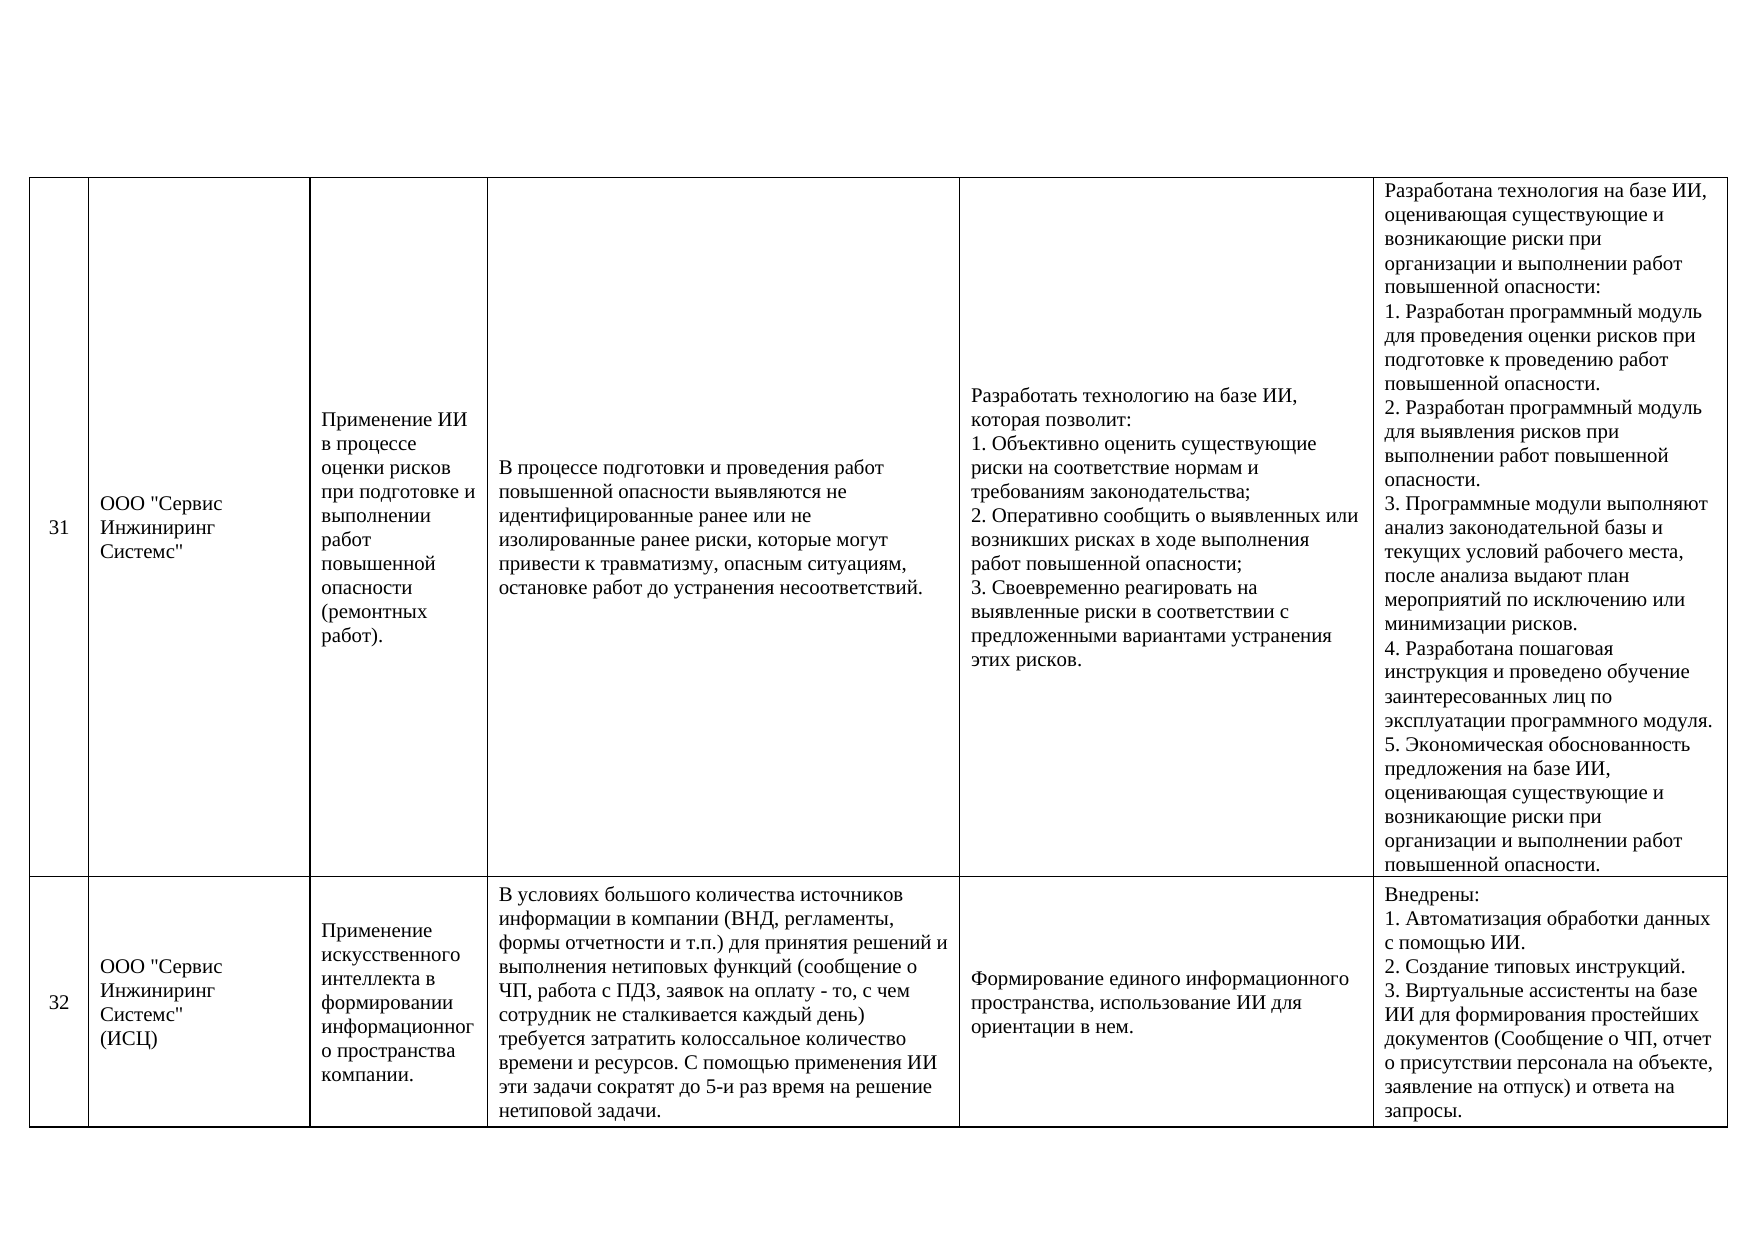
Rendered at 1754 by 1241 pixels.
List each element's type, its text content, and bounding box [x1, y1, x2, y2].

table_cell Применение искусственного интеллекта в формировании информационного пространства компании. [311, 877, 487, 1126]
table_cell 31 [30, 178, 88, 876]
table_cell 32 [30, 877, 88, 1126]
table_cell ООО "Сервис Инжиниринг Системс" (ИСЦ) [89, 877, 309, 1126]
table_cell Формирование единого информационного пространства, использование ИИ для ориентации в нем. [960, 877, 1373, 1126]
table_cell В процессе подготовки и проведения работ повышенной опасности выявляются не идентифицированные ранее или не изолированные ранее риски, которые могут привести к травматизму, опасным ситуациям, остановке работ до устранения несоответствий. [488, 178, 959, 876]
table_cell ООО "Сервис Инжиниринг Системс" [89, 178, 309, 876]
table_cell Разработана технология на базе ИИ, оценивающая существующие и возникающие риски при организации и выполнении работ повышенной опасности: 1. Разработан программный модуль для проведения оценки рисков при подготовке к проведению работ повышенной опасности. 2. Разработан программный модуль для выявления рисков при выполнении работ повышенной опасности. 3. Программные модули выполняют анализ законодательной базы и текущих условий рабочего места, после анализа выдают план мероприятий по исключению или минимизации рисков. 4. Разработана пошаговая инструкция и проведено обучение заинтересованных лиц по эксплуатации программного модуля. 5. Экономическая обоснованность предложения на базе ИИ, оценивающая существующие и возникающие риски при организации и выполнении работ повышенной опасности. [1374, 178, 1727, 876]
table_cell Применение ИИ в процессе оценки рисков при подготовке и выполнении работ повышенной опасности (ремонтных работ). [311, 178, 487, 876]
table_cell Внедрены: 1. Автоматизация обработки данных с помощью ИИ. 2. Создание типовых инструкций. 3. Виртуальные ассистенты на базе ИИ для формирования простейших документов (Сообщение о ЧП, отчет о присутствии персонала на объекте, заявление на отпуск) и ответа на запросы. [1374, 877, 1727, 1126]
table_cell В условиях большого количества источников информации в компании (ВНД, регламенты, формы отчетности и т.п.) для принятия решений и выполнения нетиповых функций (сообщение о ЧП, работа с ПДЗ, заявок на оплату - то, с чем сотрудник не сталкивается каждый день) требуется затратить колоссальное количество времени и ресурсов. С помощью применения ИИ эти задачи сократят до 5-и раз время на решение нетиповой задачи. [488, 877, 959, 1126]
table_cell Разработать технологию на базе ИИ, которая позволит: 1. Объективно оценить существующие риски на соответствие нормам и требованиям законодательства; 2. Оперативно сообщить о выявленных или возникших рисках в ходе выполнения работ повышенной опасности; 3. Своевременно реагировать на выявленные риски в соответствии с предложенными вариантами устранения этих рисков. [960, 178, 1373, 876]
